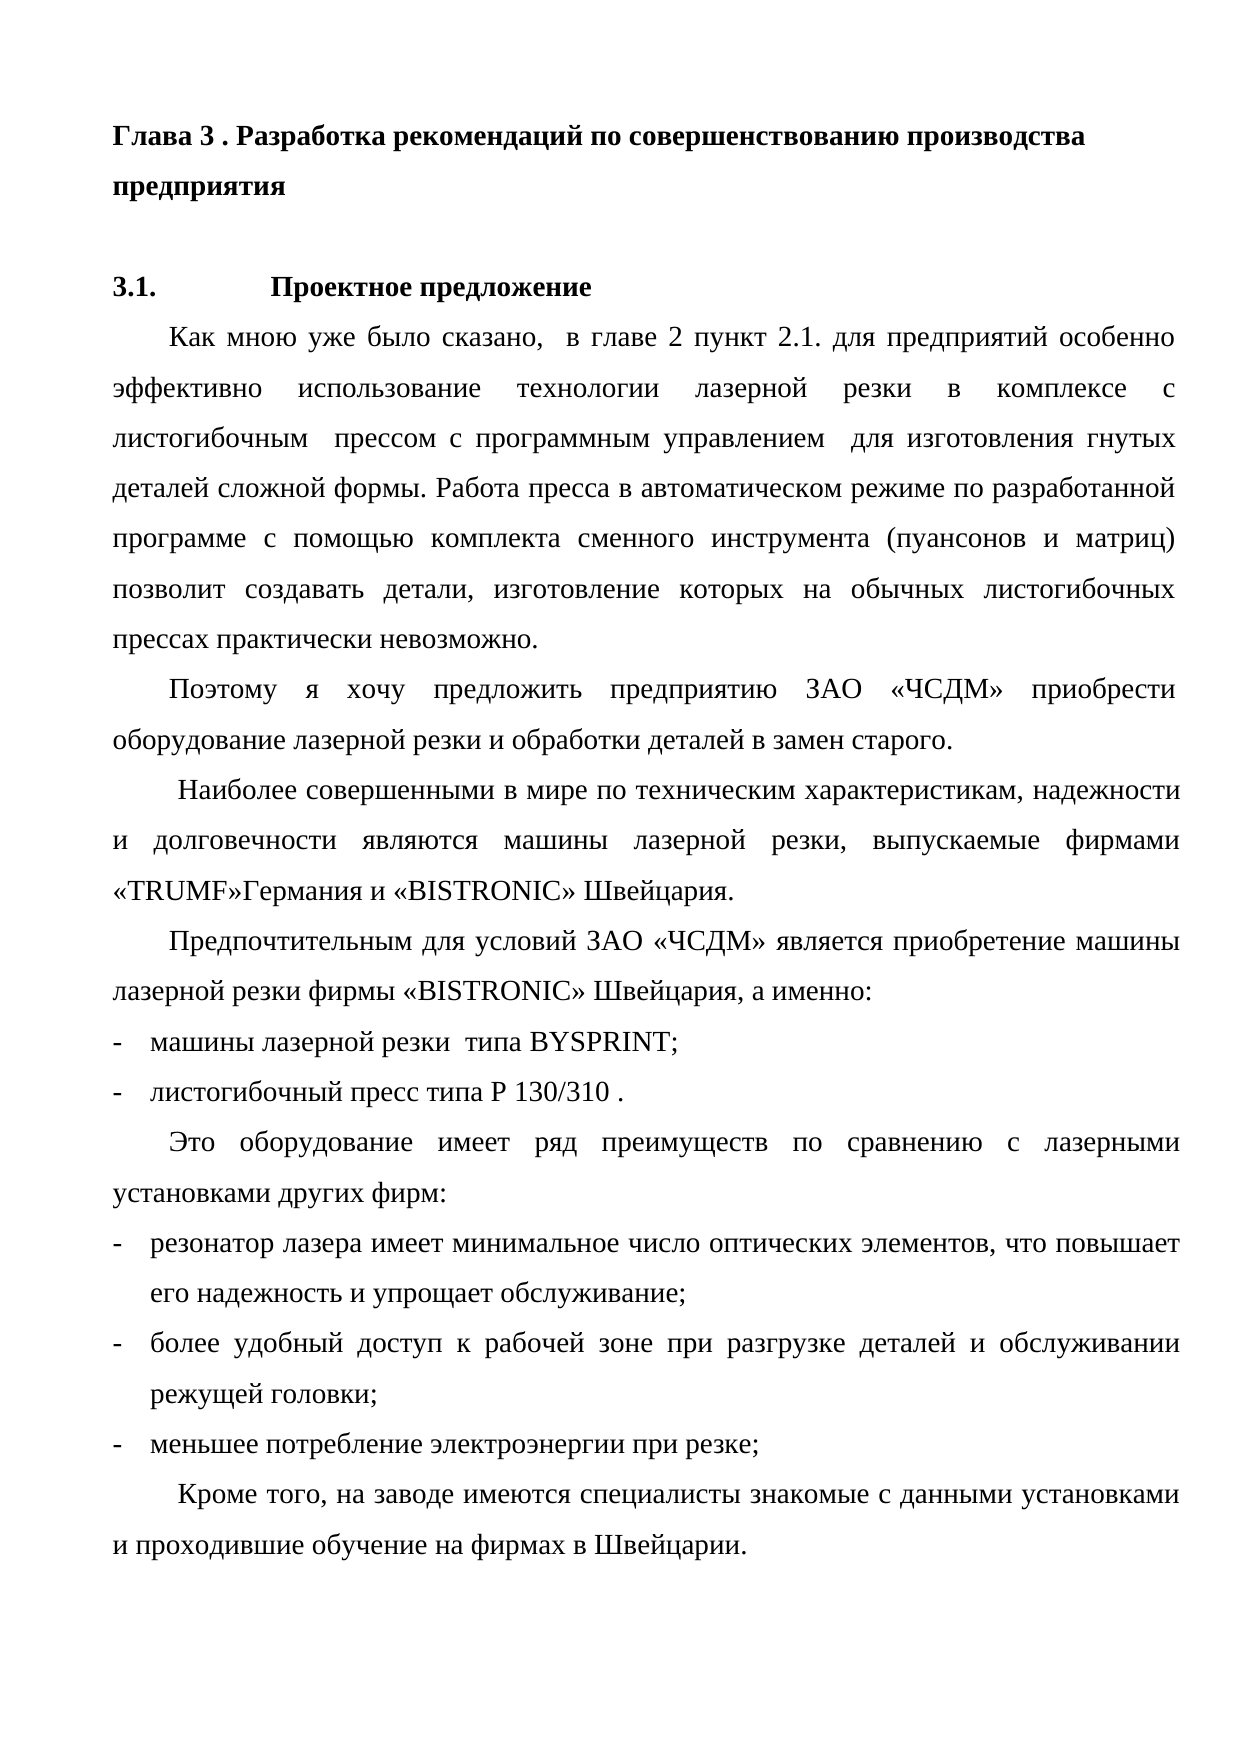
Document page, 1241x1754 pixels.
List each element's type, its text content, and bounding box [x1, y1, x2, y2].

text Наиболее совершенными в мире по техническим характеристикам, надежности и долговечности являются машины лазерной резки, выпускаемые фирмами «TRUMF»Германия и «BISTRONIC» Швейцария. [112, 772, 1181, 906]
list меньшее потребление электроэнергии при резке; [112, 1426, 1181, 1460]
list Проектное предложение [112, 269, 1181, 303]
list машины лазерной резки типа BYSPRINT; [112, 1024, 1181, 1057]
text Кроме того, на заводе имеются специалисты знакомые с данными установками и проходившие обучение на фирмах в Швейцарии. [112, 1477, 1181, 1560]
text Поэтому я хочу предложить предприятию ЗАО «ЧСДМ» приобрести оборудование лазерной резки и обработки деталей в замен старого. [112, 672, 1177, 755]
list листогибочный пресс типа Р 130/310 . [112, 1074, 1181, 1108]
text Как мною уже было сказано, в главе 2 пункт 2.1. для предприятий особенно эффективно использование технологии лазерной резки в комплексе с листогибочным прессом с программным управлением для изготовления гнутых деталей сложной формы. Работа пресса в автоматическом режиме по разработанной программе с помощью комплекта сменного инструмента (пуансонов и матриц) позволит создавать детали, изготовление которых на обычных листогибочных прессах практически невозможно. [112, 319, 1177, 655]
text Глава 3 . Разработка рекомендаций по совершенствованию производства предприятия [112, 118, 1181, 202]
list более удобный доступ к рабочей зоне при разгрузке деталей и обслуживании режущей головки; [112, 1326, 1181, 1409]
text Предпочтительным для условий ЗАО «ЧСДМ» является приобретение машины лазерной резки фирмы «BISTRONIC» Швейцария, а именно: [112, 923, 1181, 1007]
text Это оборудование имеет ряд преимуществ по сравнению с лазерными установками других фирм: [112, 1124, 1181, 1208]
list резонатор лазера имеет минимальное число оптических элементов, что повышает его надежность и упрощает обслуживание; [112, 1225, 1181, 1309]
